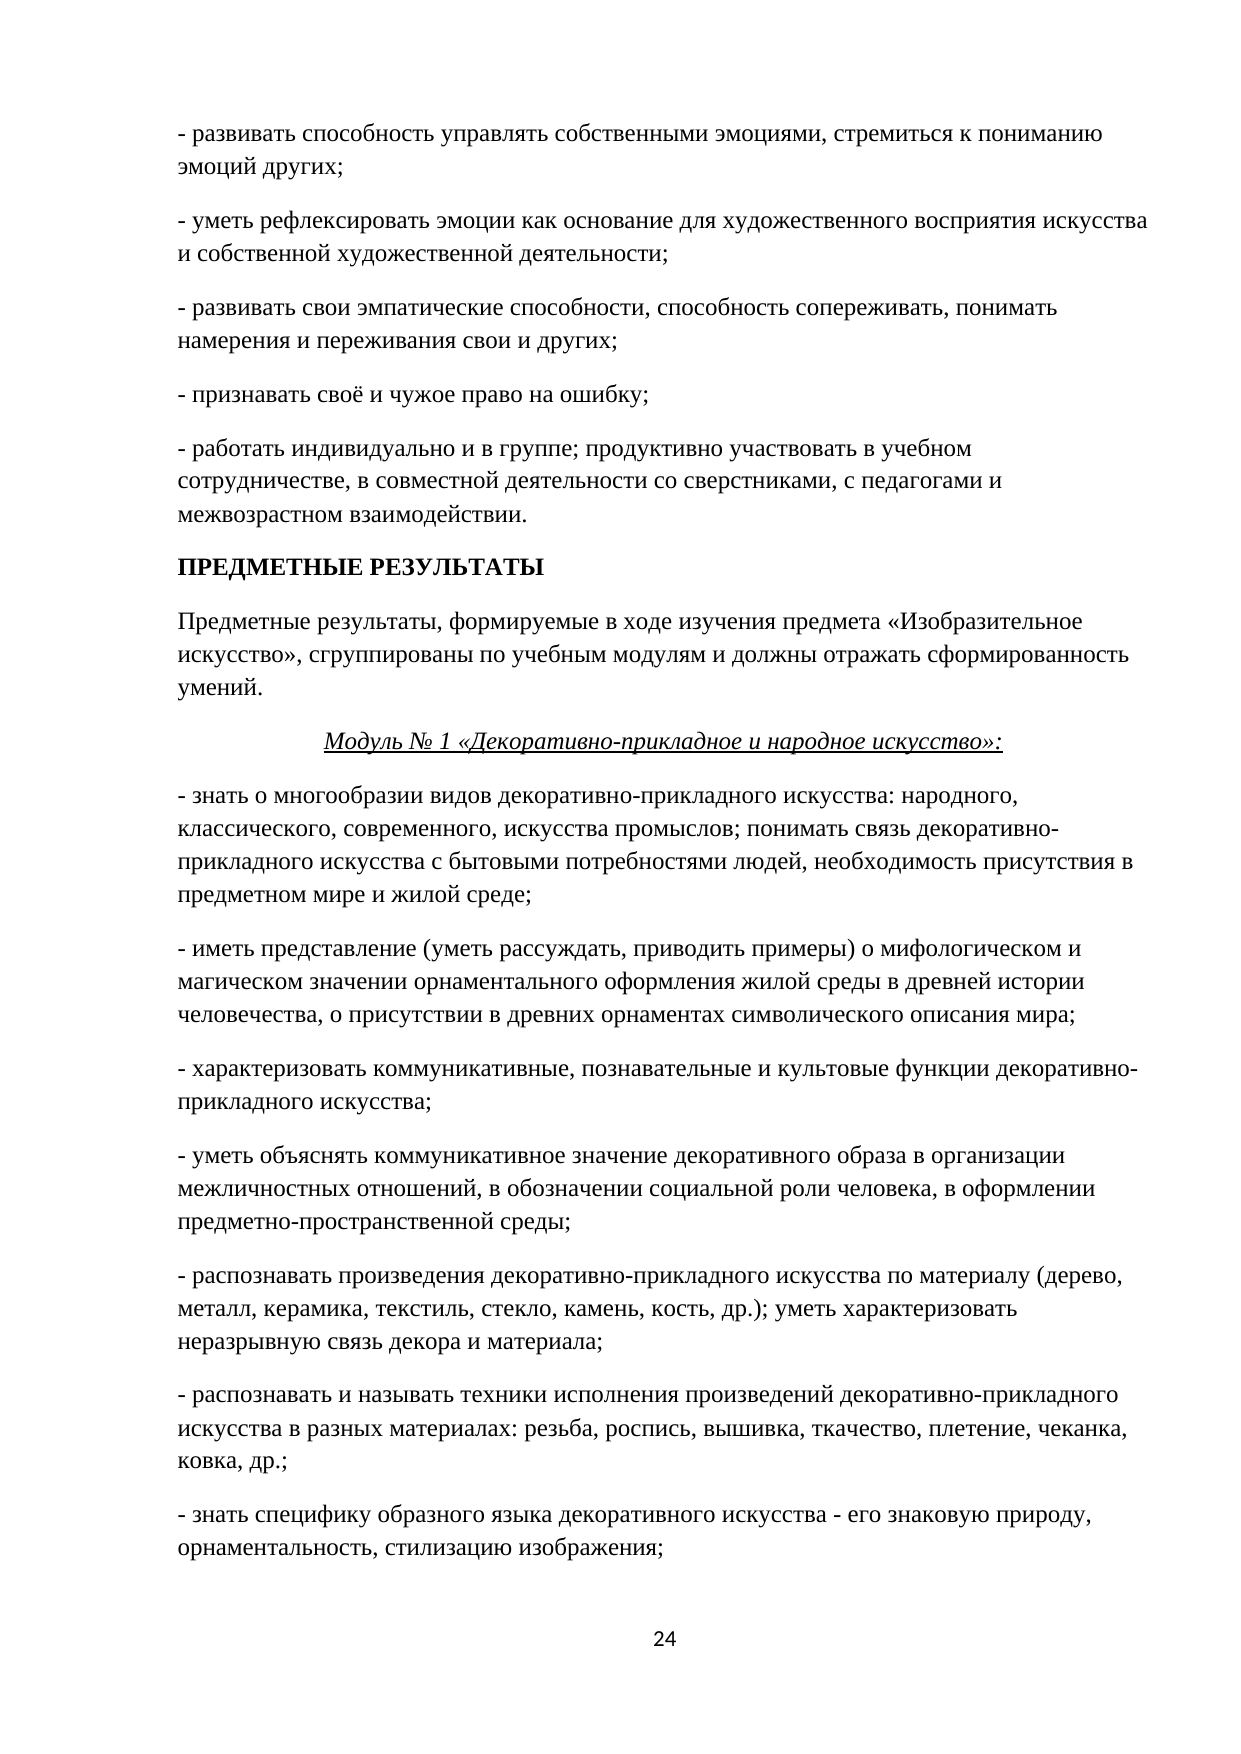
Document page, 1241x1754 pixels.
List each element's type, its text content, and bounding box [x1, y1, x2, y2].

text Модуль № 1 «Декоративно-прикладное и народное искусство»: [177, 726, 1152, 755]
text - уметь объяснять коммуникативное значение декоративного образа в организации межличностных отношений, в обозначении социальной роли человека, в оформлении предметно-пространственной среды; [177, 1140, 1152, 1234]
text - работать индивидуально и в группе; продуктивно участвовать в учебном сотрудничестве, в совместной деятельности со сверстниками, с педагогами и межвозрастном взаимодействии. [177, 433, 1152, 527]
text Предметные результаты, формируемые в ходе изучения предмета «Изобразительное искусство», сгруппированы по учебным модулям и должны отражать сформированность умений. [177, 606, 1152, 701]
text - характеризовать коммуникативные, познавательные и культовые функции декоративно-прикладного искусства; [177, 1053, 1152, 1115]
text - распознавать произведения декоративно-прикладного искусства по материалу (дерево, металл, керамика, текстиль, стекло, камень, кость, др.); уметь характеризовать неразрывную связь декора и материала; [177, 1260, 1152, 1354]
text - иметь представление (уметь рассуждать, приводить примеры) о мифологическом и магическом значении орнаментального оформления жилой среды в древней истории человечества, о присутствии в древних орнаментах символического описания мира; [177, 933, 1152, 1028]
text - развивать свои эмпатические способности, способность сопереживать, понимать намерения и переживания свои и других; [177, 292, 1152, 354]
text - развивать способность управлять собственными эмоциями, стремиться к пониманию эмоций других; [177, 118, 1152, 180]
text ПРЕДМЕТНЫЕ РЕЗУЛЬТАТЫ [177, 552, 1152, 581]
text - уметь рефлексировать эмоции как основание для художественного восприятия искусства и собственной художественной деятельности; [177, 205, 1152, 267]
text - признавать своё и чужое право на ошибку; [177, 379, 1152, 407]
text - распознавать и называть техники исполнения произведений декоративно-прикладного искусства в разных материалах: резьба, роспись, вышивка, ткачество, плетение, чеканка, ковка, др.; [177, 1379, 1152, 1474]
text - знать о многообразии видов декоративно-прикладного искусства: народного, классического, современного, искусства промыслов; понимать связь декоративно-прикладного искусства с бытовыми потребностями людей, необходимость присутствия в предметном мире и жилой среде; [177, 780, 1152, 908]
text - знать специфику образного языка декоративного искусства - его знаковую природу, орнаментальность, стилизацию изображения; [177, 1499, 1152, 1561]
